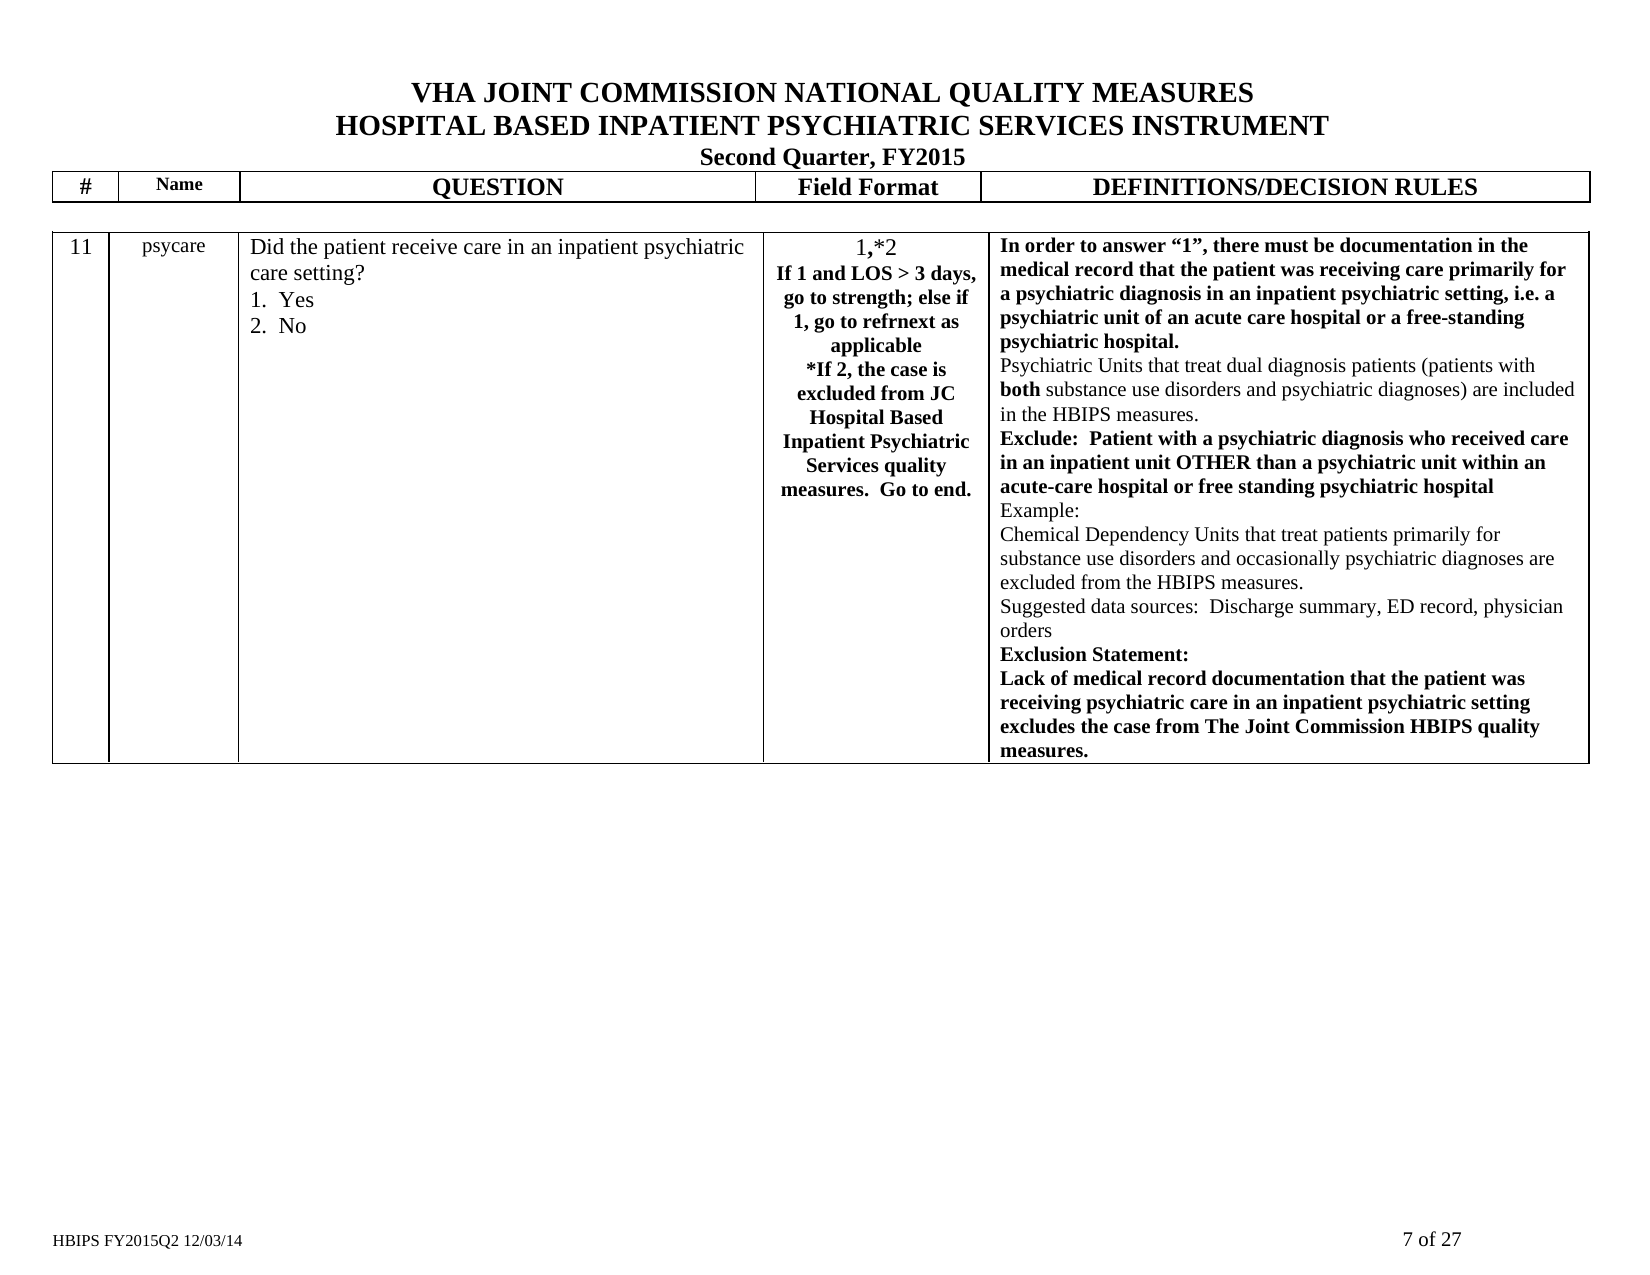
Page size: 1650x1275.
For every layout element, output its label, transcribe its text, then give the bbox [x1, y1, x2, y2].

table_cell 11 [53, 233, 108, 762]
table_cell Did the patient receive care in an inpatient psychiatric care setting? 1. Yes 2. No [239, 233, 763, 762]
table_cell 1,*2 If 1 and LOS > 3 days, go to strength; else if 1, go to refrnext as applicable *If 2, the case is excluded from JC Hospital Based Inpatient Psychiatric Services quality measures. Go to end. [764, 233, 988, 762]
table_cell psycare [110, 233, 238, 762]
table_cell In order to answer “1”, there must be documentation in the medical record that the patient was receiving care primarily for a psychiatric diagnosis in an inpatient psychiatric setting, i.e. a psychiatric unit of an acute care hospital or a free-standing psychiatric hospital. Psychiatric Units that treat dual diagnosis patients (patients with both substance use disorders and psychiatric diagnoses) are included in the HBIPS measures. Exclude: Patient with a psychiatric diagnosis who received care in an inpatient unit OTHER than a psychiatric unit within an acute-care hospital or free standing psychiatric hospital Example: Chemical Dependency Units that treat patients primarily for substance use disorders and occasionally psychiatric diagnoses are excluded from the HBIPS measures. Suggested data sources: Discharge summary, ED record, physician orders Exclusion Statement: Lack of medical record documentation that the patient was receiving psychiatric care in an inpatient psychiatric setting excludes the case from The Joint Commission HBIPS quality measures. [990, 233, 1588, 762]
